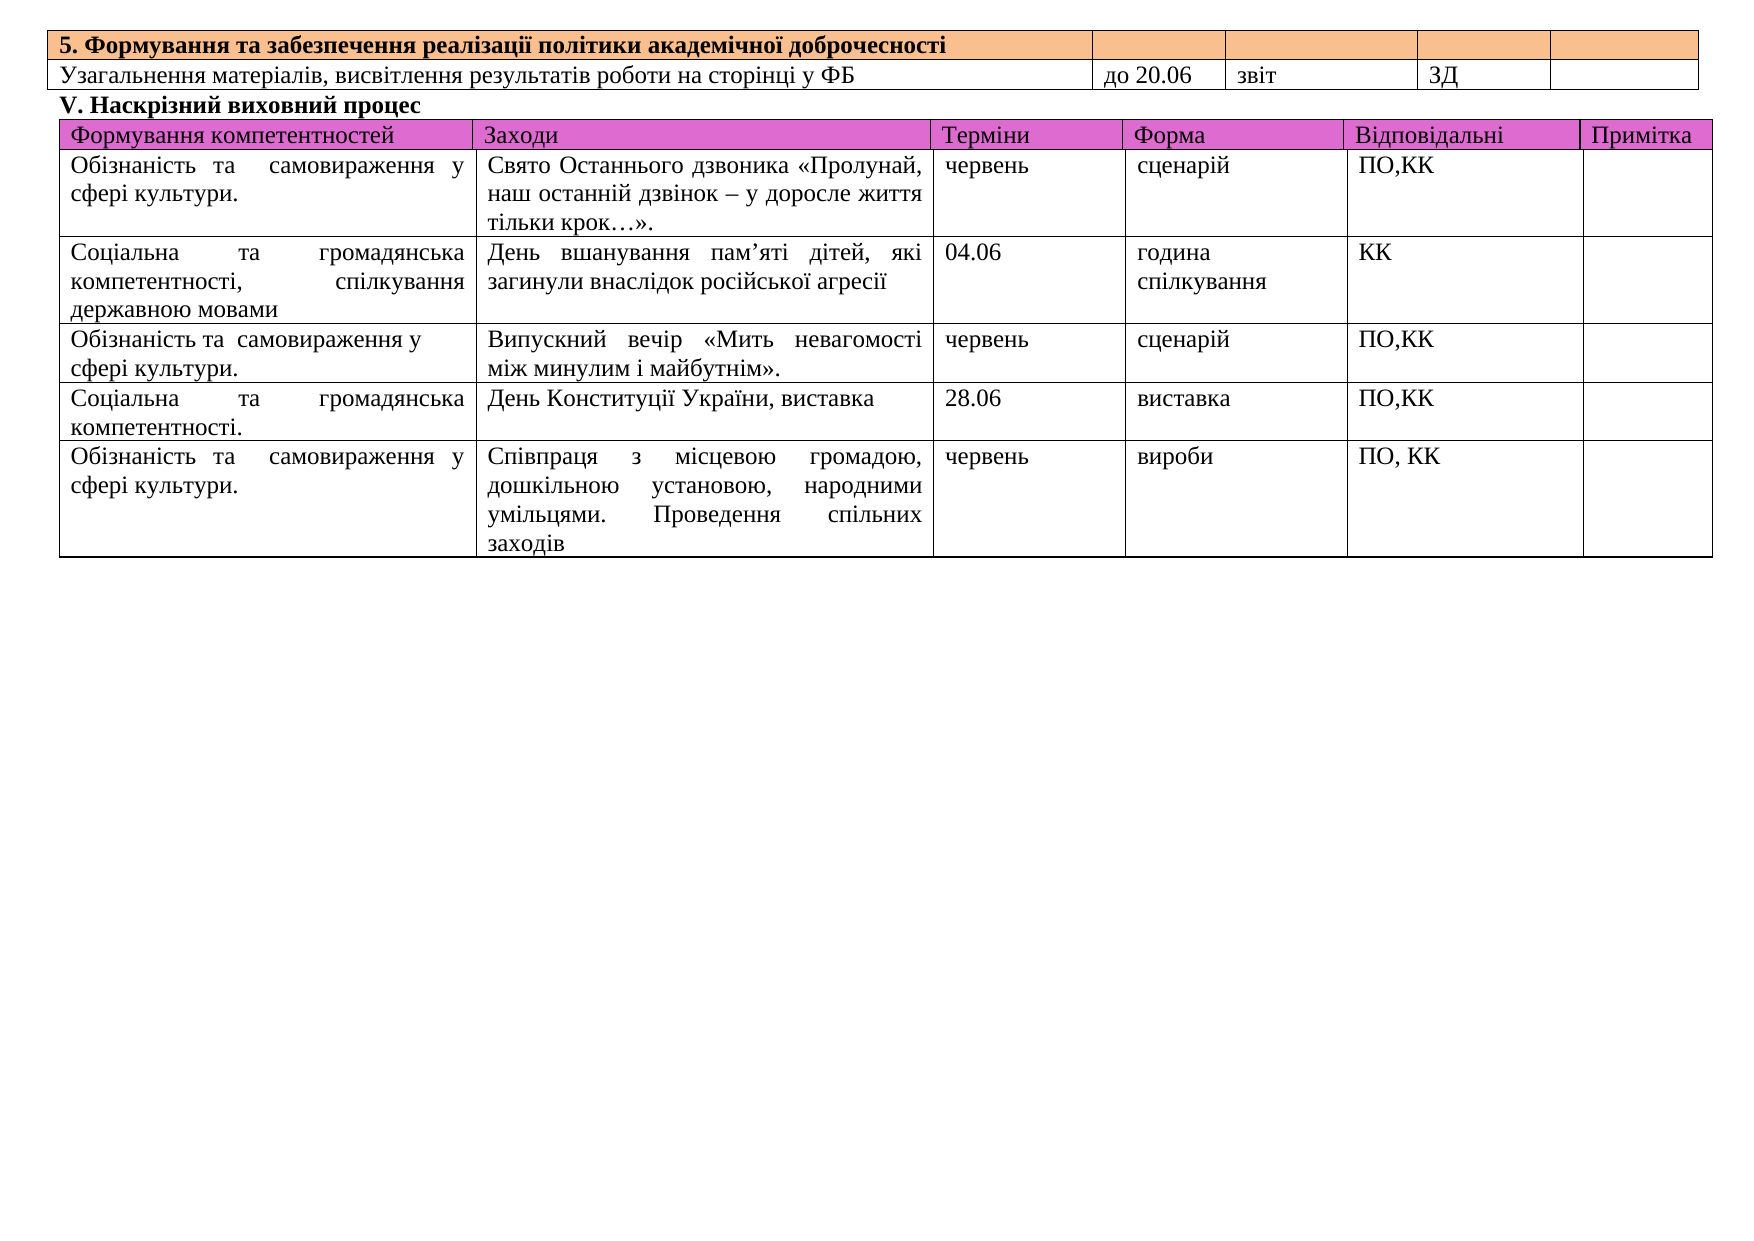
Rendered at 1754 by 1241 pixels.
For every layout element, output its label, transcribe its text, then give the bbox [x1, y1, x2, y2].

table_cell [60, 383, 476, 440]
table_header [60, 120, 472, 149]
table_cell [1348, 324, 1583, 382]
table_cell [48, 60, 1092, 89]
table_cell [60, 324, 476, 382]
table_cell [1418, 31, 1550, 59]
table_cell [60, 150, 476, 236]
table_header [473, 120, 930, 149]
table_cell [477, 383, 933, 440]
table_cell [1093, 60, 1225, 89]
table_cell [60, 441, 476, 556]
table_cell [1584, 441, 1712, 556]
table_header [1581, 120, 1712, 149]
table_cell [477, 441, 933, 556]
text V. Наскрізний виховний процес [59, 90, 1728, 119]
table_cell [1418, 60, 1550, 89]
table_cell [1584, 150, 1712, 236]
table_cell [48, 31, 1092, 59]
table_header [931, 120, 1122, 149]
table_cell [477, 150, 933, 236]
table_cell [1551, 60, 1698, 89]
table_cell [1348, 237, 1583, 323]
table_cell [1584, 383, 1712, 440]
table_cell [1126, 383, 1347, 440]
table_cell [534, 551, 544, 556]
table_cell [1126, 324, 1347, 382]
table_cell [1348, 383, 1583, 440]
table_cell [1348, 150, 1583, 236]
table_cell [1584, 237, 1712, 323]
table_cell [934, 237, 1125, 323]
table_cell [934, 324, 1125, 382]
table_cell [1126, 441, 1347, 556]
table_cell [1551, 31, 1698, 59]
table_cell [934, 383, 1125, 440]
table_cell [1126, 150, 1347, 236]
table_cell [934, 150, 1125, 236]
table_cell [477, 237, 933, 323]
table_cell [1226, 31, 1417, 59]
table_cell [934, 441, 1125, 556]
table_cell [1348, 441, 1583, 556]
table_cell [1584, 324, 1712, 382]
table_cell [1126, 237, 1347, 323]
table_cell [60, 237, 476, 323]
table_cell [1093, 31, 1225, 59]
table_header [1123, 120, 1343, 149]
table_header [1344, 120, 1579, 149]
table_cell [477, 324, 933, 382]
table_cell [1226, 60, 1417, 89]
